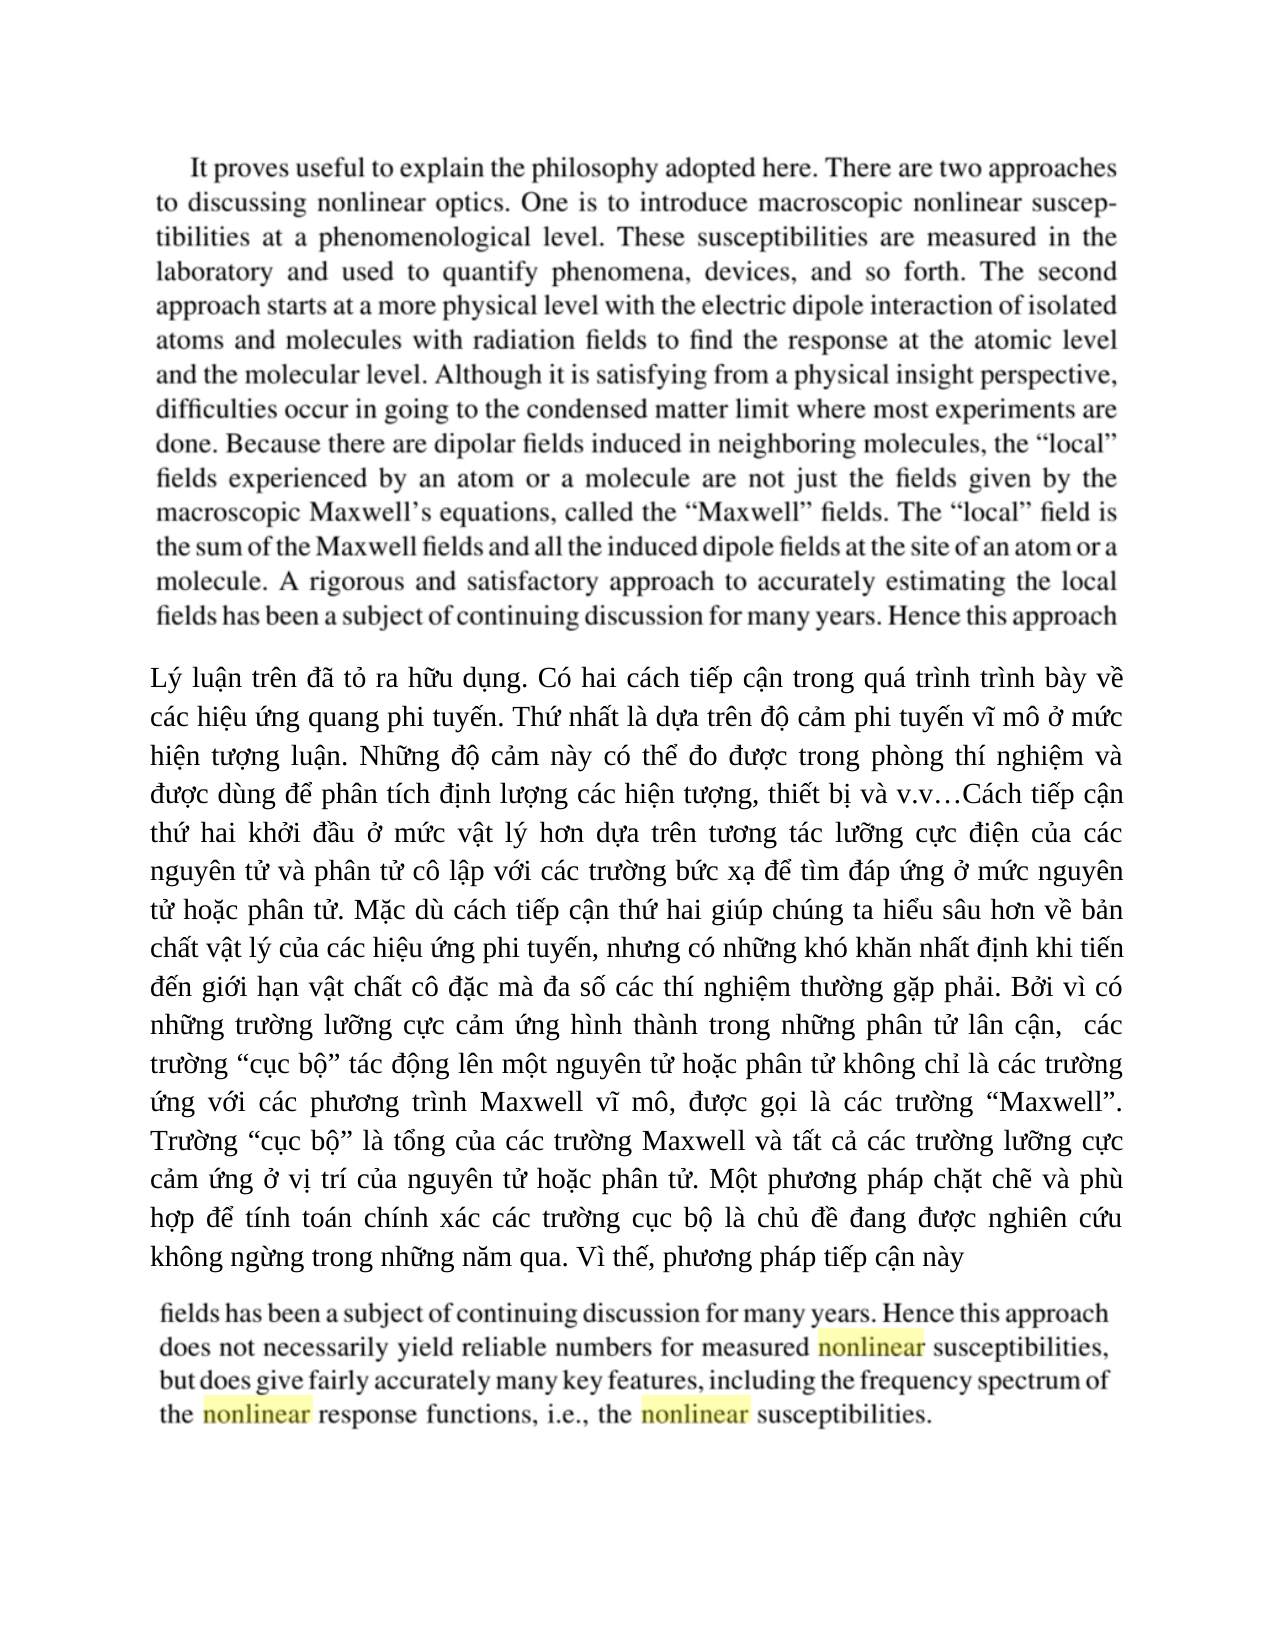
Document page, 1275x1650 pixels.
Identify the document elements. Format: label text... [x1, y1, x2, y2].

text Lý luận trên đã tỏ ra hữu dụng. Có hai cách tiếp cận trong quá trình trình bày về các hiệu ứng quang phi tuyến. Thứ nhất là dựa trên độ cảm phi tuyến vĩ mô ở mức hiện tượng luận. Những độ cảm này có thể đo được trong phòng thí nghiệm và được dùng để phân tích định lượng các hiện tượng, thiết bị và v.v…Cách tiếp cận thứ hai khởi đầu ở mức vật lý hơn dựa trên tương tác lưỡng cực điện của các nguyên tử và phân tử cô lập với các trường bức xạ để tìm đáp ứng ở mức nguyên tử hoặc phân tử. Mặc dù cách tiếp cận thứ hai giúp chúng ta hiểu sâu hơn về bản chất vật lý của các hiệu ứng phi tuyến, nhưng có những khó khăn nhất định khi tiến đến giới hạn vật chất cô đặc mà đa số các thí nghiệm thường gặp phải. Bởi vì có những trường lưỡng cực cảm ứng hình thành trong những phân tử lân cận, các trường “cục bộ” tác động lên một nguyên tử hoặc phân tử không chỉ là các trường ứng với các phương trình Maxwell vĩ mô, được gọi là các trường “Maxwell”. Trường “cục bộ” là tổng của các trường Maxwell và tất cả các trường lưỡng cực cảm ứng ở vị trí của nguyên tử hoặc phân tử. Một phương pháp chặt chẽ và phù hợp để tính toán chính xác các trường cục bộ là chủ đề đang được nghiên cứu không ngừng trong những năm qua. Vì thế, phương pháp tiếp cận này [150, 661, 1125, 1272]
picture [150, 1298, 1125, 1430]
picture [150, 150, 1125, 636]
